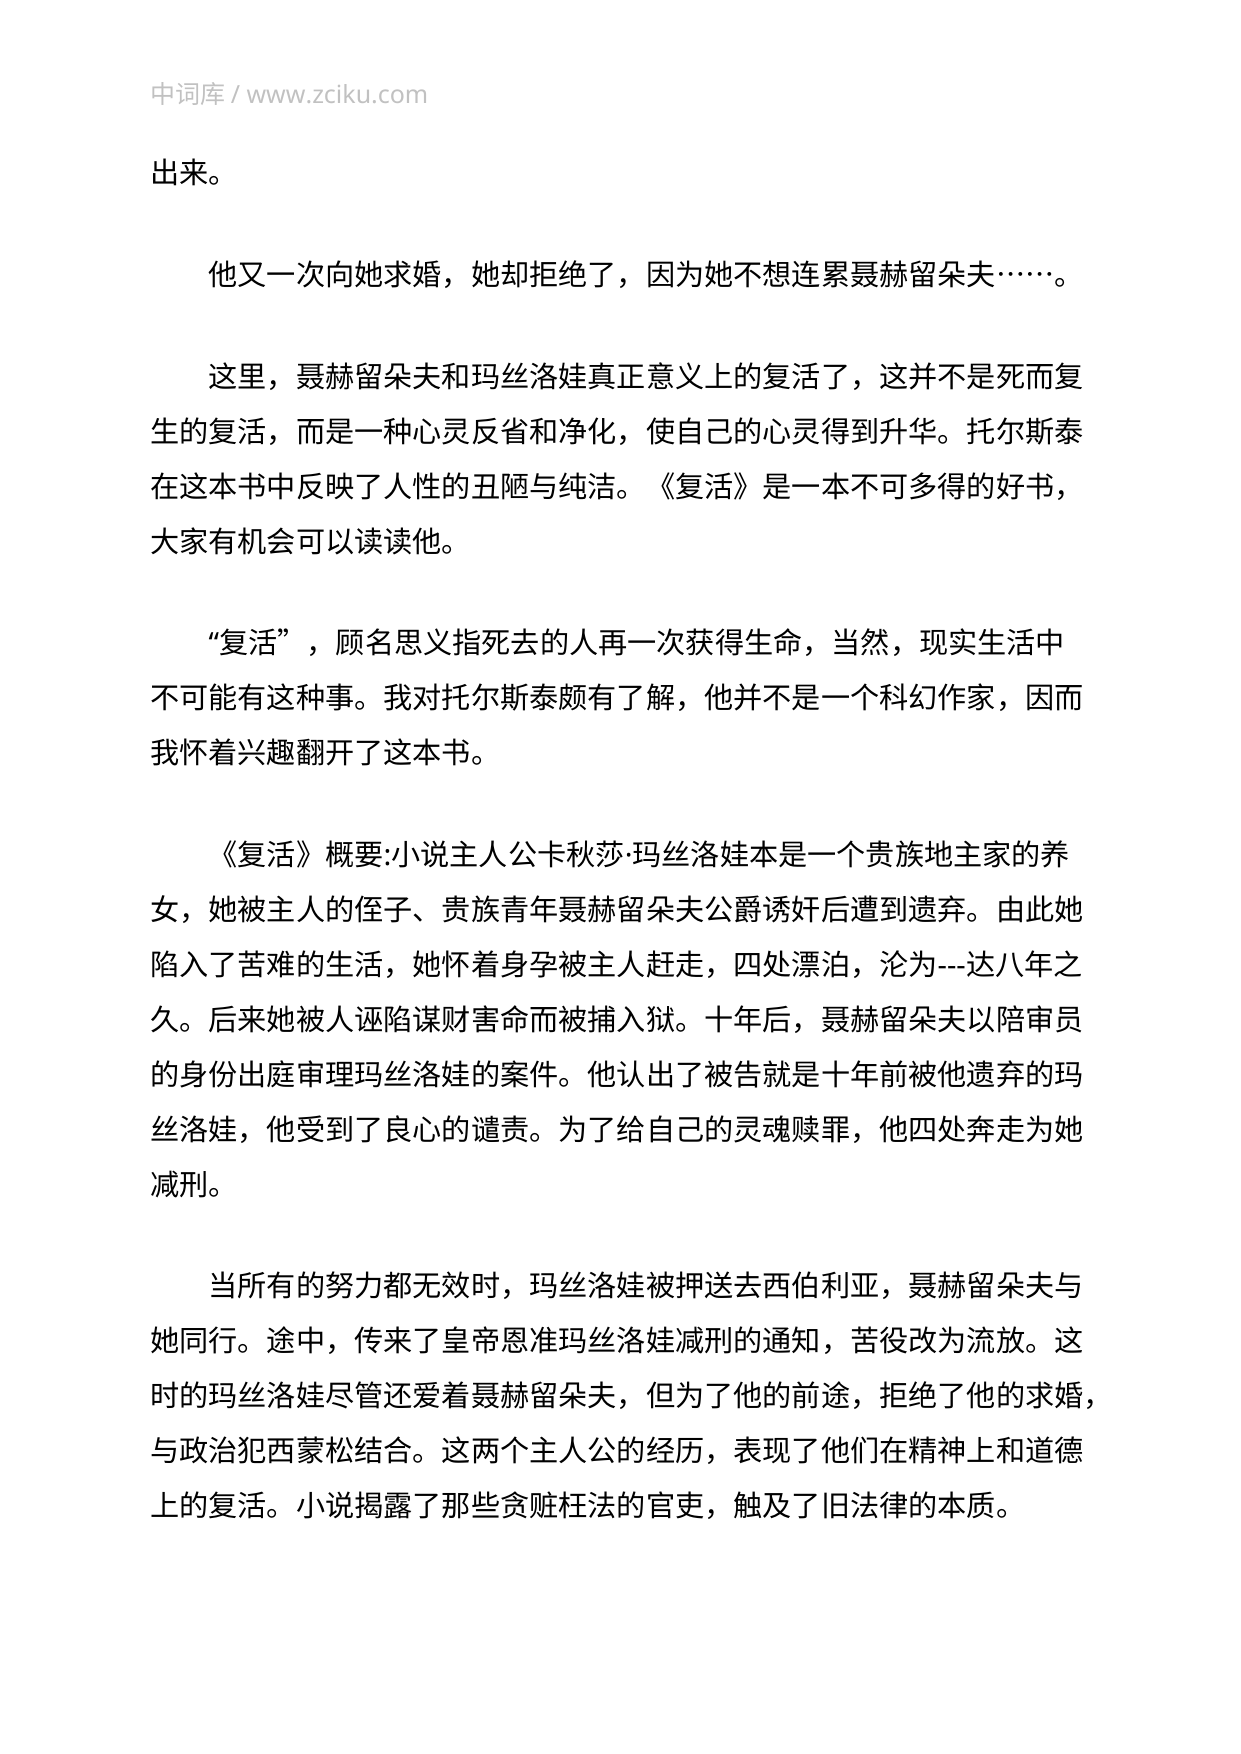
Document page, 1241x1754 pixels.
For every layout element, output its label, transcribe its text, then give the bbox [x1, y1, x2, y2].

text 当所有的努力都无效时，玛丝洛娃被押送去西伯利亚，聂赫留朵夫与她同行。途中，传来了皇帝恩准玛丝洛娃减刑的通知，苦役改为流放。这时的玛丝洛娃尽管还爱着聂赫留朵夫，但为了他的前途，拒绝了他的求婚，与政治犯西蒙松结合。这两个主人公的经历，表现了他们在精神上和道德上的复活。小说揭露了那些贪赃枉法的官吏，触及了旧法律的本质。 [150, 1263, 1090, 1525]
text 他又一次向她求婚，她却拒绝了，因为她不想连累聂赫留朵夫……。 [150, 252, 1090, 294]
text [150, 150, 1090, 192]
text “复活”，顾名思义指死去的人再一次获得生命，当然，现实生活中不可能有这种事。我对托尔斯泰颇有了解，他并不是一个科幻作家，因而我怀着兴趣翻开了这本书。 [150, 620, 1090, 772]
text 这里，聂赫留朵夫和玛丝洛娃真正意义上的复活了，这并不是死而复生的复活，而是一种心灵反省和净化，使自己的心灵得到升华。托尔斯泰在这本书中反映了人性的丑陋与纯洁。《复活》是一本不可多得的好书，大家有机会可以读读他。 [150, 353, 1090, 561]
text 《复活》概要:小说主人公卡秋莎·玛丝洛娃本是一个贵族地主家的养女，她被主人的侄子、贵族青年聂赫留朵夫公爵诱奸后遭到遗弃。由此她陷入了苦难的生活，她怀着身孕被主人赶走，四处漂泊，沦为---达八年之久。后来她被人诬陷谋财害命而被捕入狱。十年后，聂赫留朵夫以陪审员的身份出庭审理玛丝洛娃的案件。他认出了被告就是十年前被他遗弃的玛丝洛娃，他受到了良心的谴责。为了给自己的灵魂赎罪，他四处奔走为她减刑。 [150, 832, 1090, 1203]
